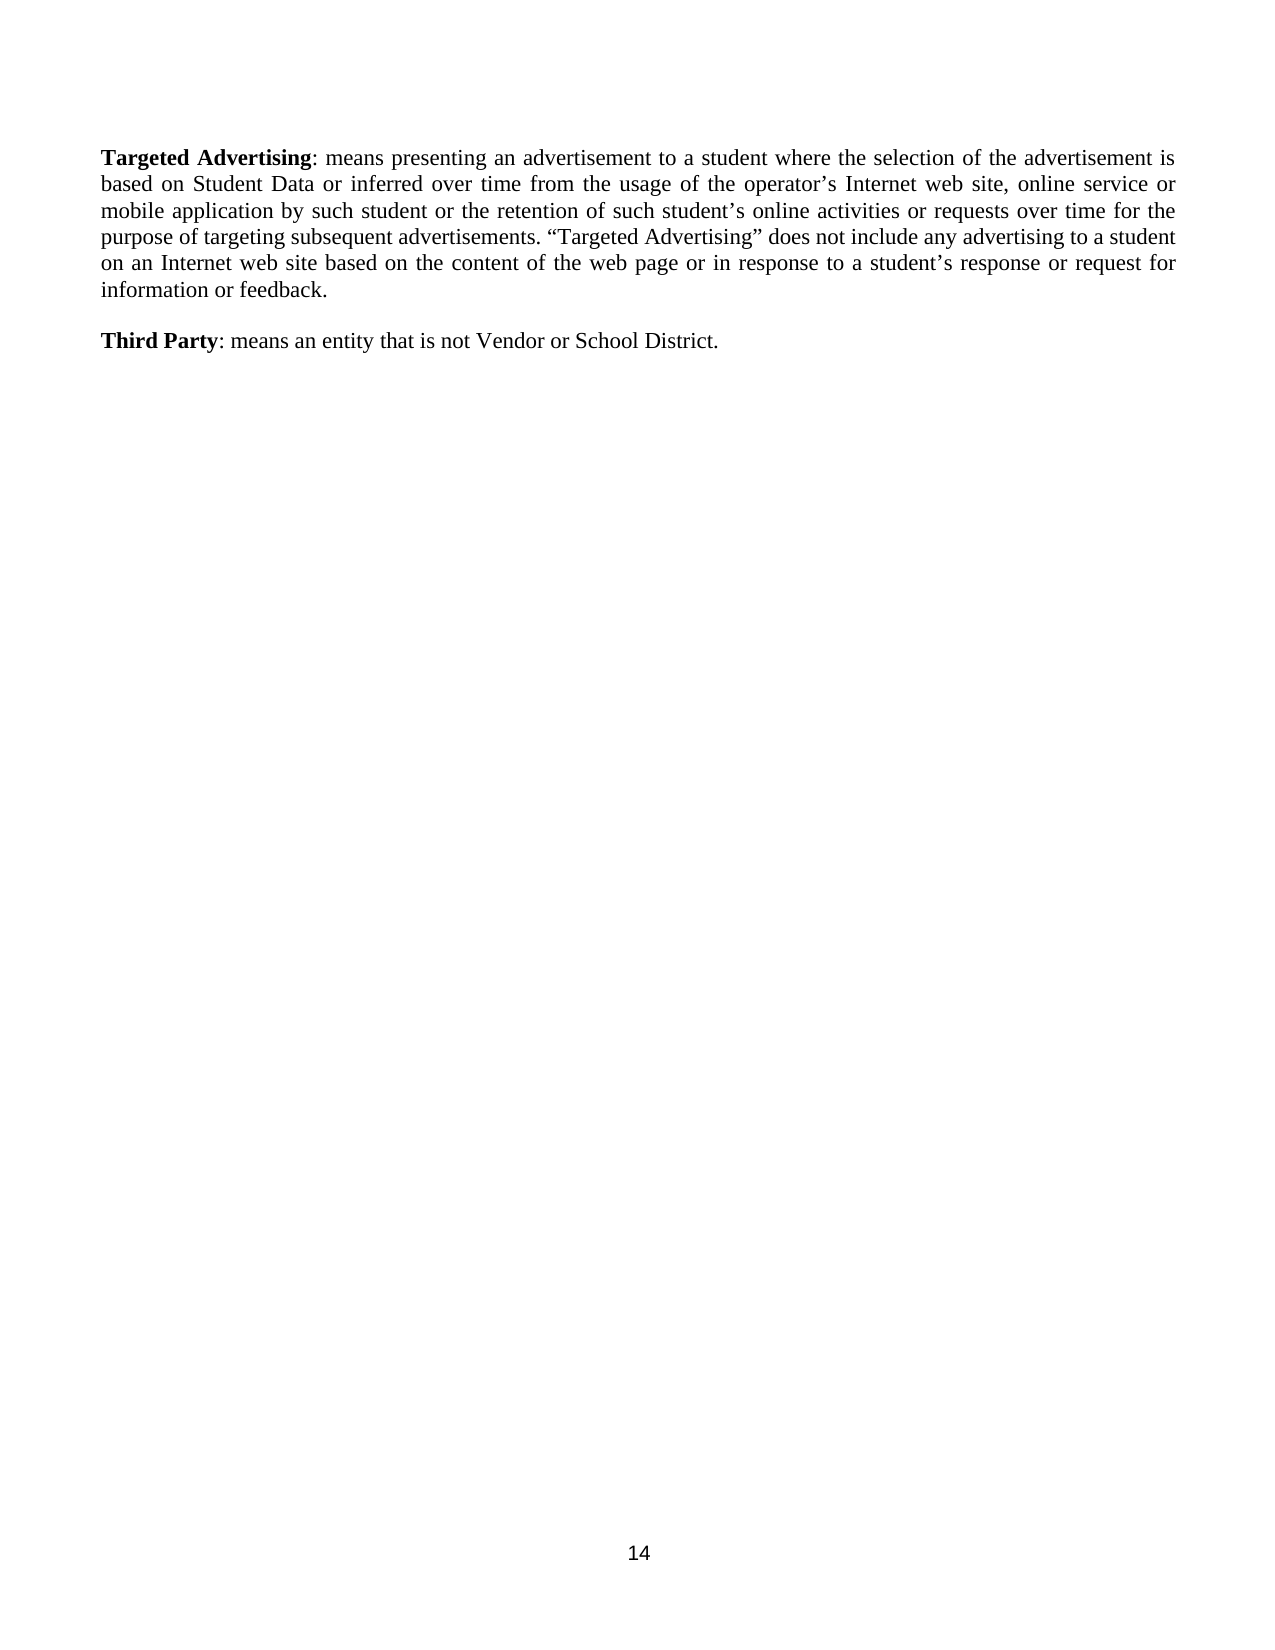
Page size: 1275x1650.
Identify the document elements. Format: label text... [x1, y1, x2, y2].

text Targeted Advertising: means presenting an advertisement to a student where the selection of the advertisement is based on Student Data or inferred over time from the usage of the operator’s Internet web site, online service or mobile application by such student or the retention of such student’s online activities or requests over time for the purpose of targeting subsequent advertisements. “Targeted Advertising” does not include any advertising to a student on an Internet web site based on the content of the web page or in response to a student’s response or request for information or feedback. [101, 144, 1177, 302]
text Third Party: means an entity that is not Vendor or School District. [101, 327, 1177, 353]
